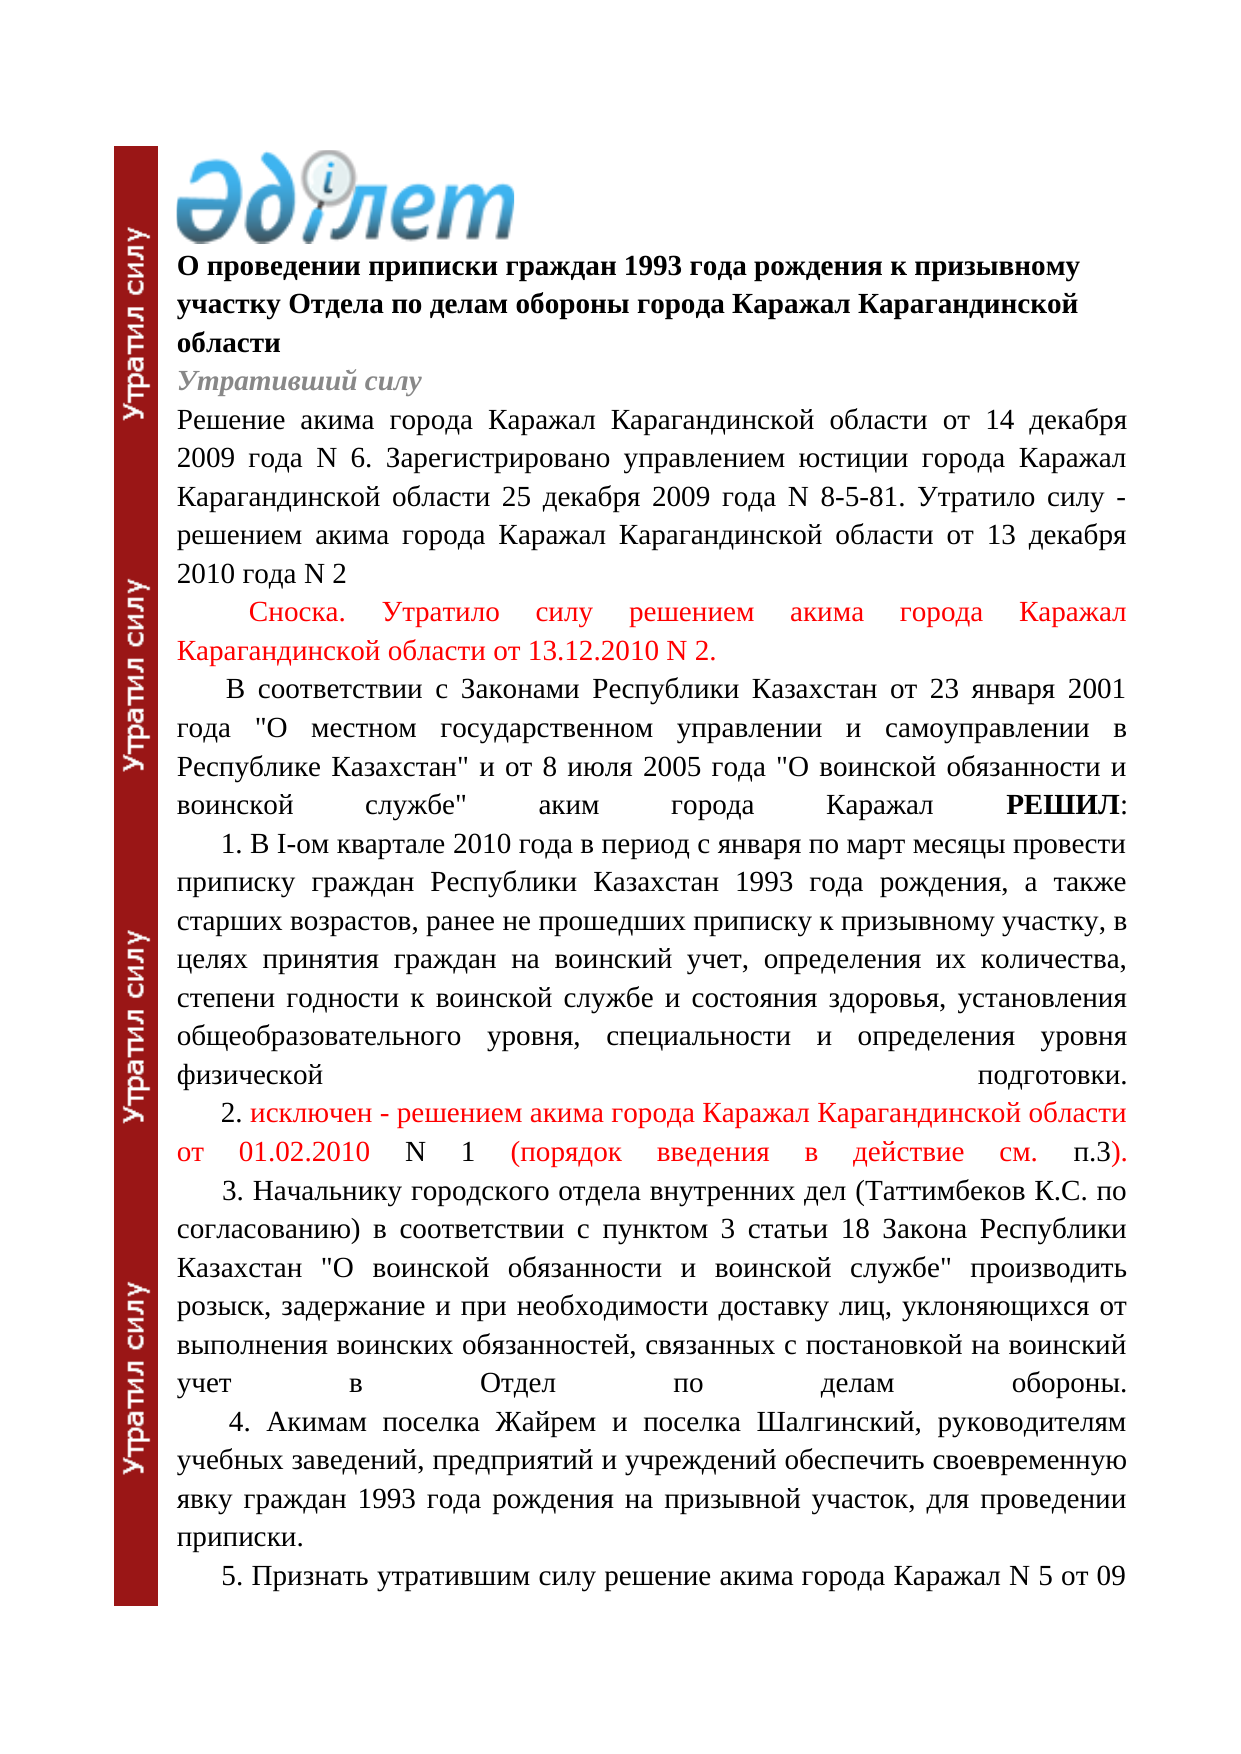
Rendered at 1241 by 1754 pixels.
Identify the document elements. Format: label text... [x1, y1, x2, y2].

picture [176, 150, 515, 244]
picture [114, 667, 158, 672]
text Утративший силу [112, 363, 1128, 397]
text Сноска. Утратило силу решением акима города Каражал Карагандинской области от 13.12.2010 N 2. [112, 594, 1128, 667]
picture [114, 146, 158, 248]
text О проведении приписки граждан 1993 года рождения к призывному участку Отдела по делам обороны города Каражал Карагандинской области [112, 248, 1128, 358]
picture [114, 589, 158, 594]
picture [114, 1592, 158, 1606]
picture [114, 358, 158, 363]
picture [114, 397, 158, 402]
text Решение акима города Каражал Карагандинской области от 14 декабря 2009 года N 6. Зарегистрировано управлением юстиции города Каражал Карагандинской области 25 декабря 2009 года N 8-5-81. Утратило силу - решением акима города Каражал Карагандинской области от 13 декабря 2010 года N 2 [112, 402, 1128, 589]
